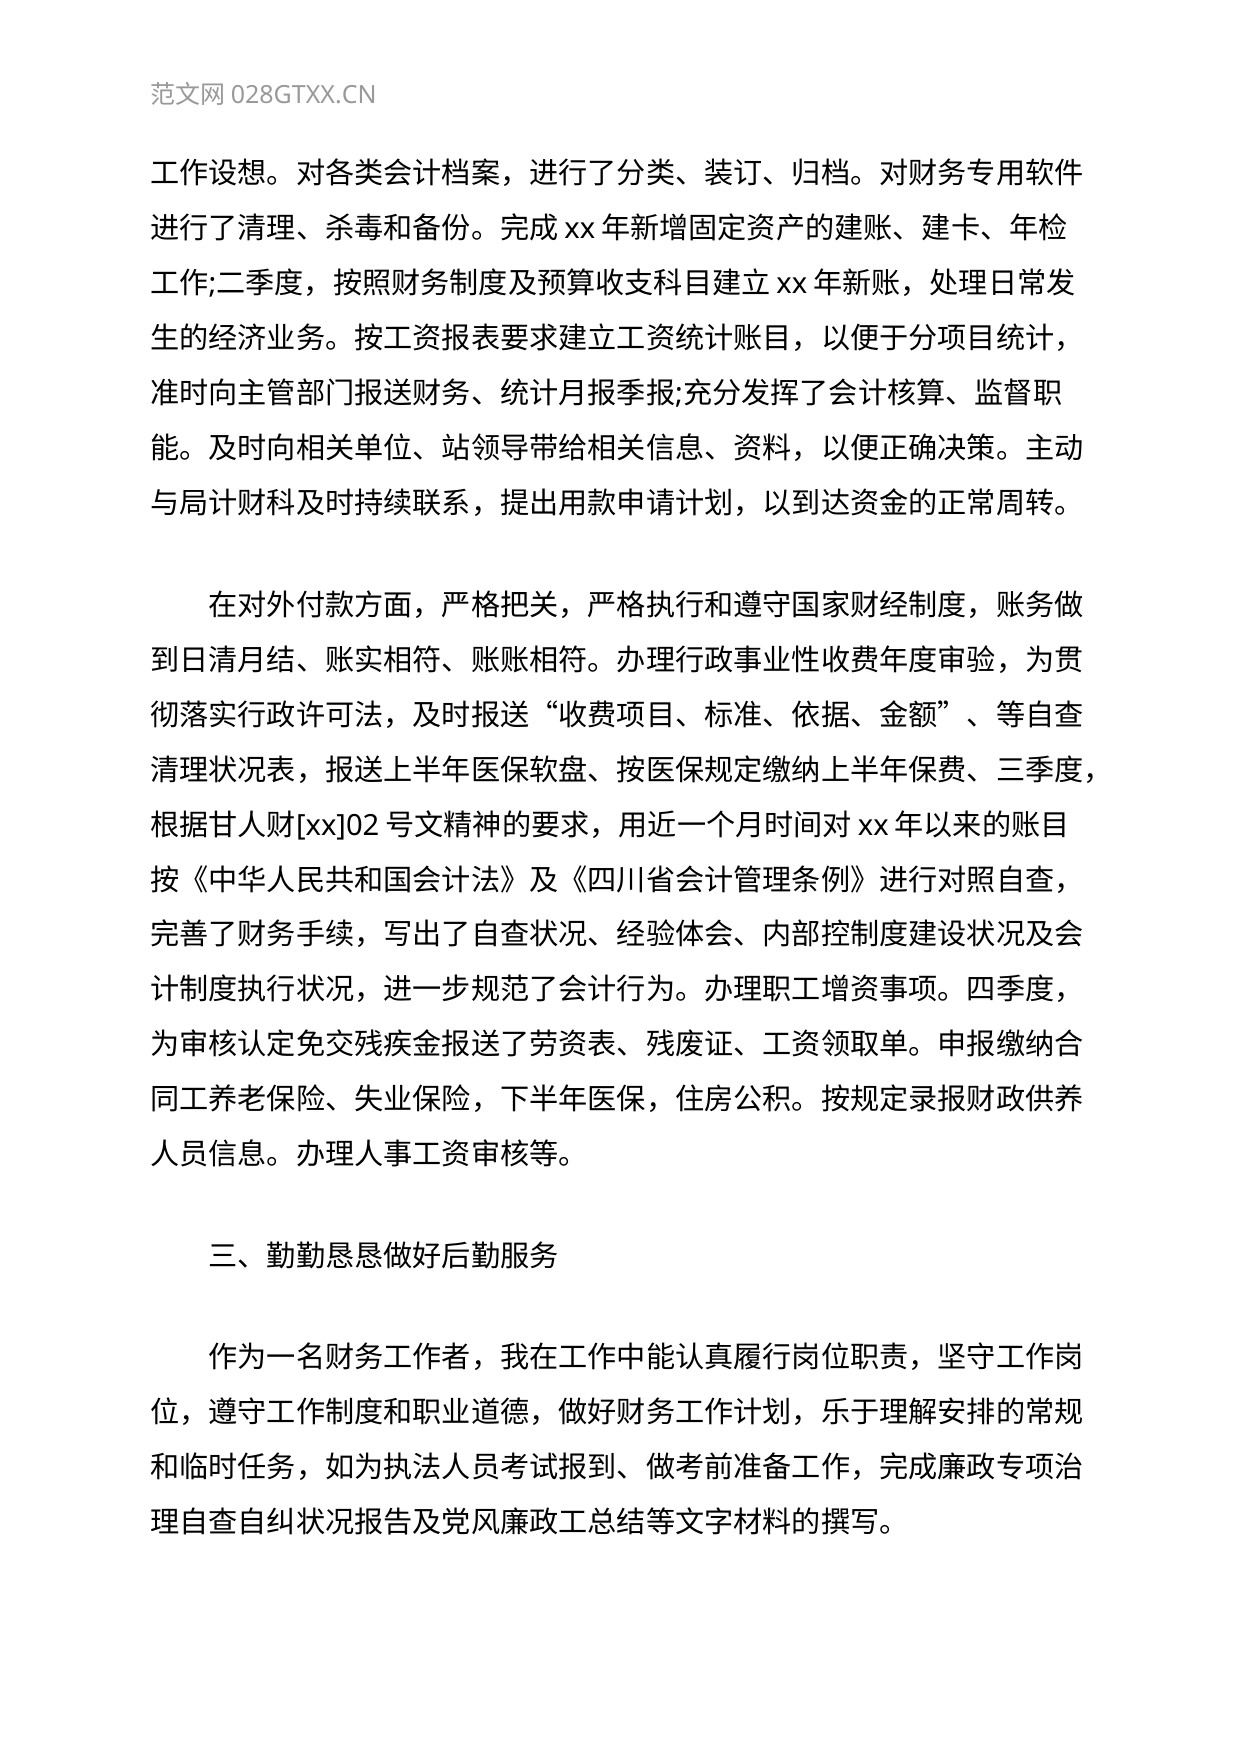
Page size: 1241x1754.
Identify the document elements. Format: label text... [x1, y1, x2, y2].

text 三、勤勤恳恳做好后勤服务 [150, 1232, 1090, 1274]
text 作为一名财务工作者，我在工作中能认真履行岗位职责，坚守工作岗位，遵守工作制度和职业道德，做好财务工作计划，乐于理解安排的常规和临时任务，如为执法人员考试报到、做考前准备工作，完成廉政专项治理自查自纠状况报告及党风廉政工总结等文字材料的撰写。 [150, 1334, 1090, 1541]
text 在对外付款方面，严格把关，严格执行和遵守国家财经制度，账务做到日清月结、账实相符、账账相符。办理行政事业性收费年度审验，为贯彻落实行政许可法，及时报送“收费项目、标准、依据、金额”、等自查清理状况表，报送上半年医保软盘、按医保规定缴纳上半年保费、三季度，根据甘人财[xx]02号文精神的要求，用近一个月时间对xx年以来的账目按《中华人民共和国会计法》及《四川省会计管理条例》进行对照自查，完善了财务手续，写出了自查状况、经验体会、内部控制度建设状况及会计制度执行状况，进一步规范了会计行为。办理职工增资事项。四季度，为审核认定免交残疾金报送了劳资表、残废证、工资领取单。申报缴纳合同工养老保险、失业保险，下半年医保，住房公积。按规定录报财政供养人员信息。办理人事工资审核等。 [150, 581, 1090, 1173]
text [150, 150, 1090, 522]
